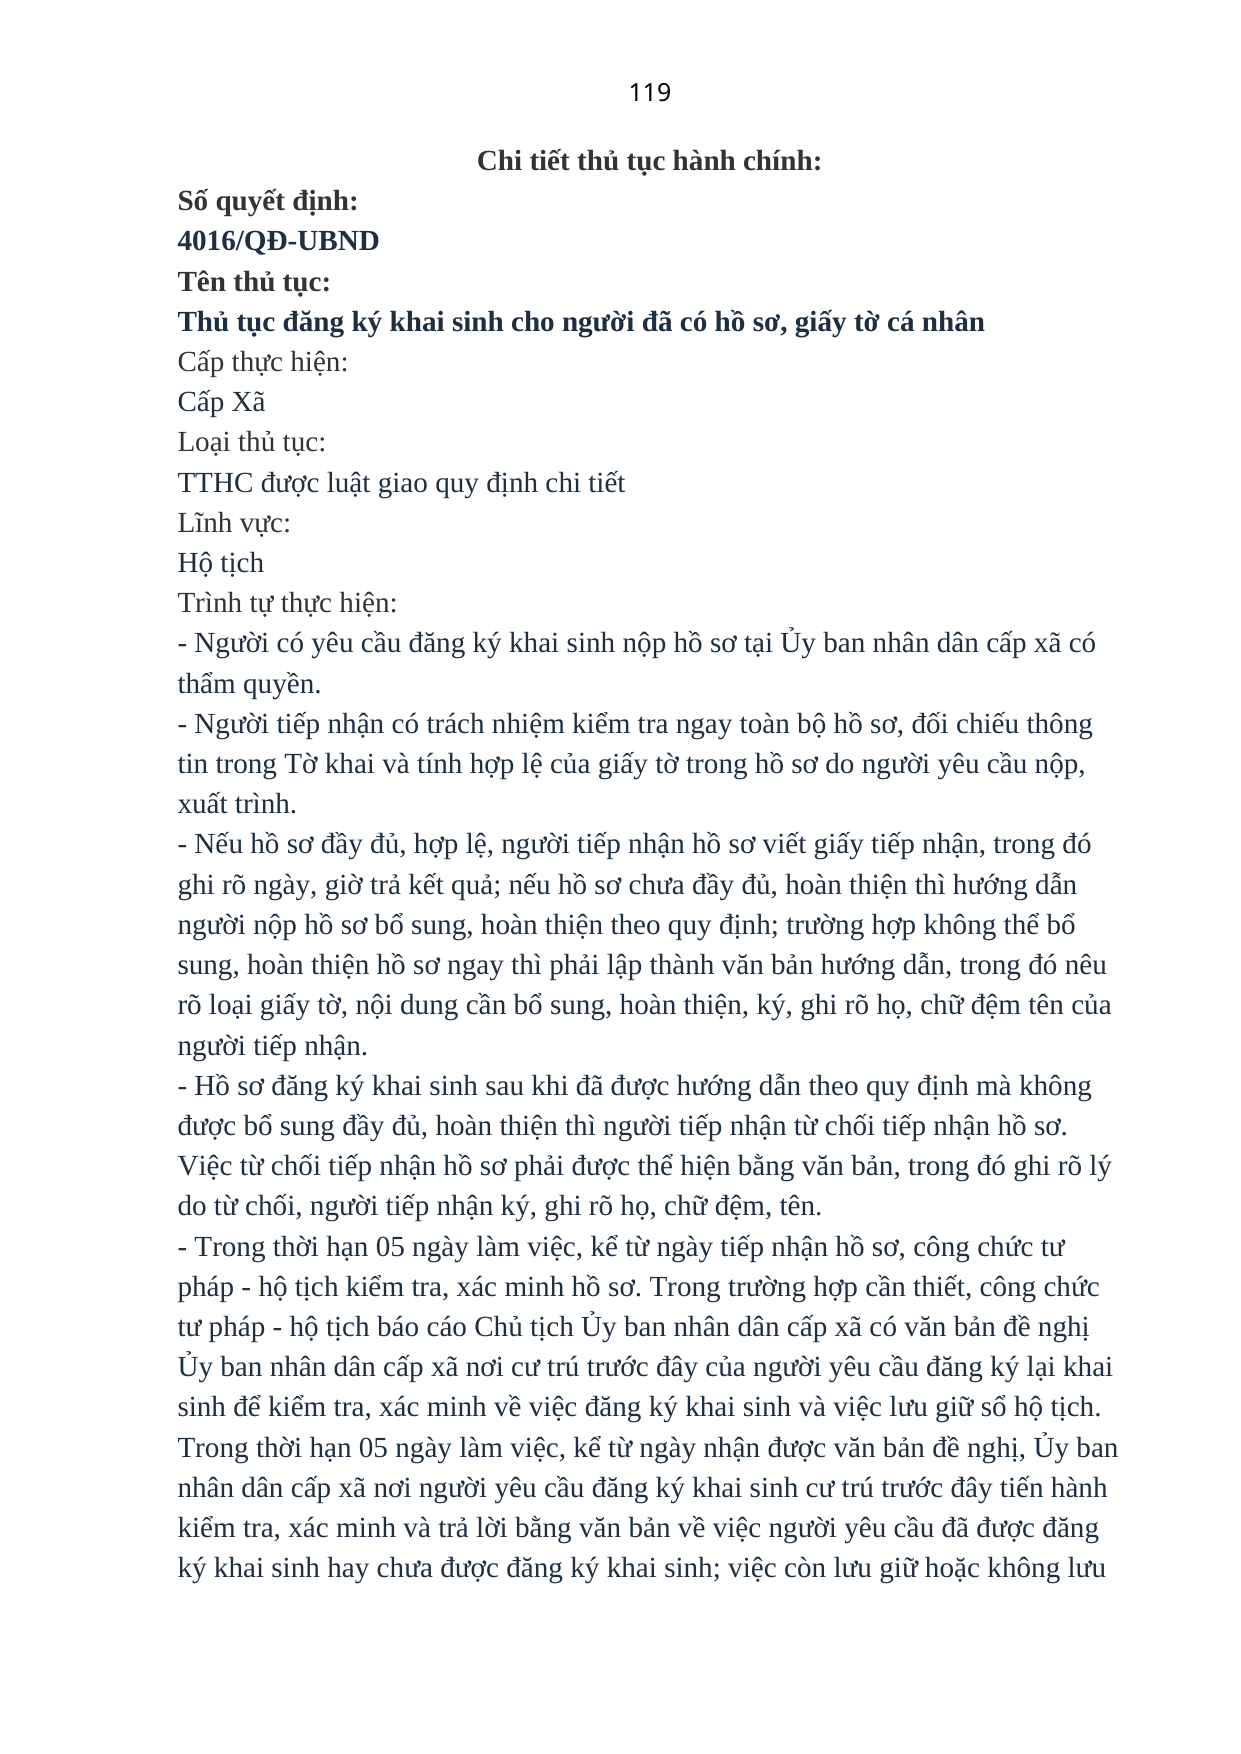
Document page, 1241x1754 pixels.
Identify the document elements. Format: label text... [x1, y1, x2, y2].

text Trình tự thực hiện: [177, 585, 1122, 619]
text Cấp thực hiện: [177, 344, 1122, 378]
text Hộ tịch [177, 545, 1122, 579]
text Tên thủ tục: [177, 264, 1122, 297]
text Số quyết định: [177, 183, 1122, 217]
text 4016/QĐ-UBND [177, 223, 1122, 257]
text TTHC được luật giao quy định chi tiết [177, 465, 1122, 498]
text Cấp Xã [177, 384, 1122, 418]
text Loại thủ tục: [177, 424, 1122, 458]
text Thủ tục đăng ký khai sinh cho người đã có hồ sơ, giấy tờ cá nhân [177, 304, 1122, 337]
text Lĩnh vực: [177, 505, 1122, 538]
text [177, 626, 1122, 1584]
text Chi tiết thủ tục hành chính: [177, 143, 1122, 177]
